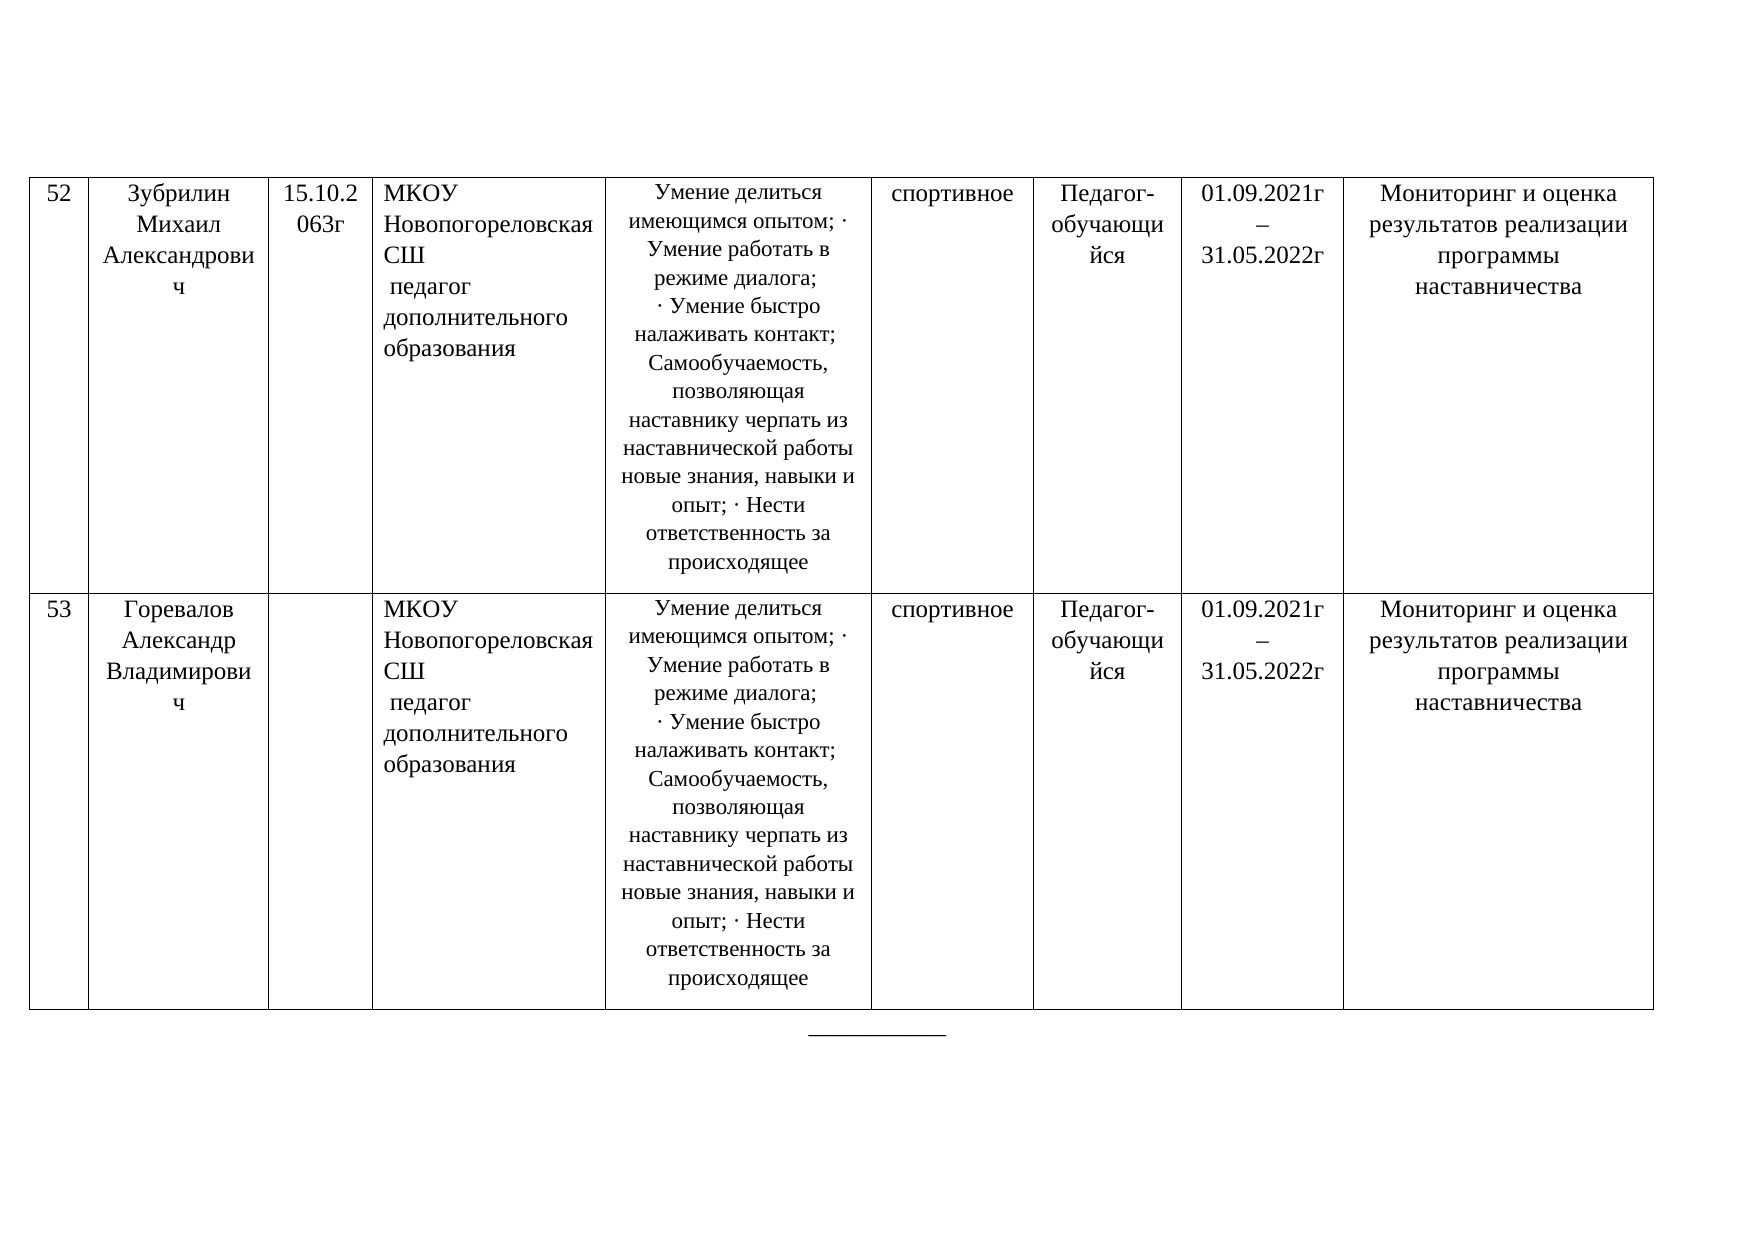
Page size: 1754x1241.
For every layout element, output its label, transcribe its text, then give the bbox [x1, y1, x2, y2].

table_cell 52 [30, 178, 88, 593]
table_cell Педагог-обучающийся [1034, 594, 1181, 1009]
table_cell Зубрилин Михаил Александрович [89, 178, 268, 593]
text ___________ [118, 1010, 1636, 1039]
table_cell Умение делиться имеющимся опытом; · Умение работать в режиме диалога; · Умение быстро налаживать контакт; Самообучаемость, позволяющая наставнику черпать из наставнической работы новые знания, навыки и опыт; · Нести ответственность за происходящее [606, 178, 871, 593]
table_cell Мониторинг и оценка результатов реализации программы наставничества [1344, 594, 1653, 1009]
table_cell МКОУ Новопогореловская СШ педагог дополнительного образования [373, 178, 605, 593]
table_cell Педагог-обучающийся [1034, 178, 1181, 593]
table_cell МКОУ Новопогореловская СШ педагог дополнительного образования [373, 594, 605, 1009]
table_cell [269, 594, 372, 1009]
table_cell Горевалов Александр Владимирович [89, 594, 268, 1009]
table_cell 01.09.2021г – 31.05.2022г [1182, 594, 1343, 1009]
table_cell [1344, 178, 1653, 593]
table_cell Умение делиться имеющимся опытом; · Умение работать в режиме диалога; · Умение быстро налаживать контакт; Самообучаемость, позволяющая наставнику черпать из наставнической работы новые знания, навыки и опыт; · Нести ответственность за происходящее [606, 594, 871, 1009]
table_cell спортивное [872, 594, 1033, 1009]
table_cell 15.10.2063г [269, 178, 372, 593]
table_cell спортивное [872, 178, 1033, 593]
table_cell 53 [30, 594, 88, 1009]
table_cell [1182, 178, 1343, 593]
